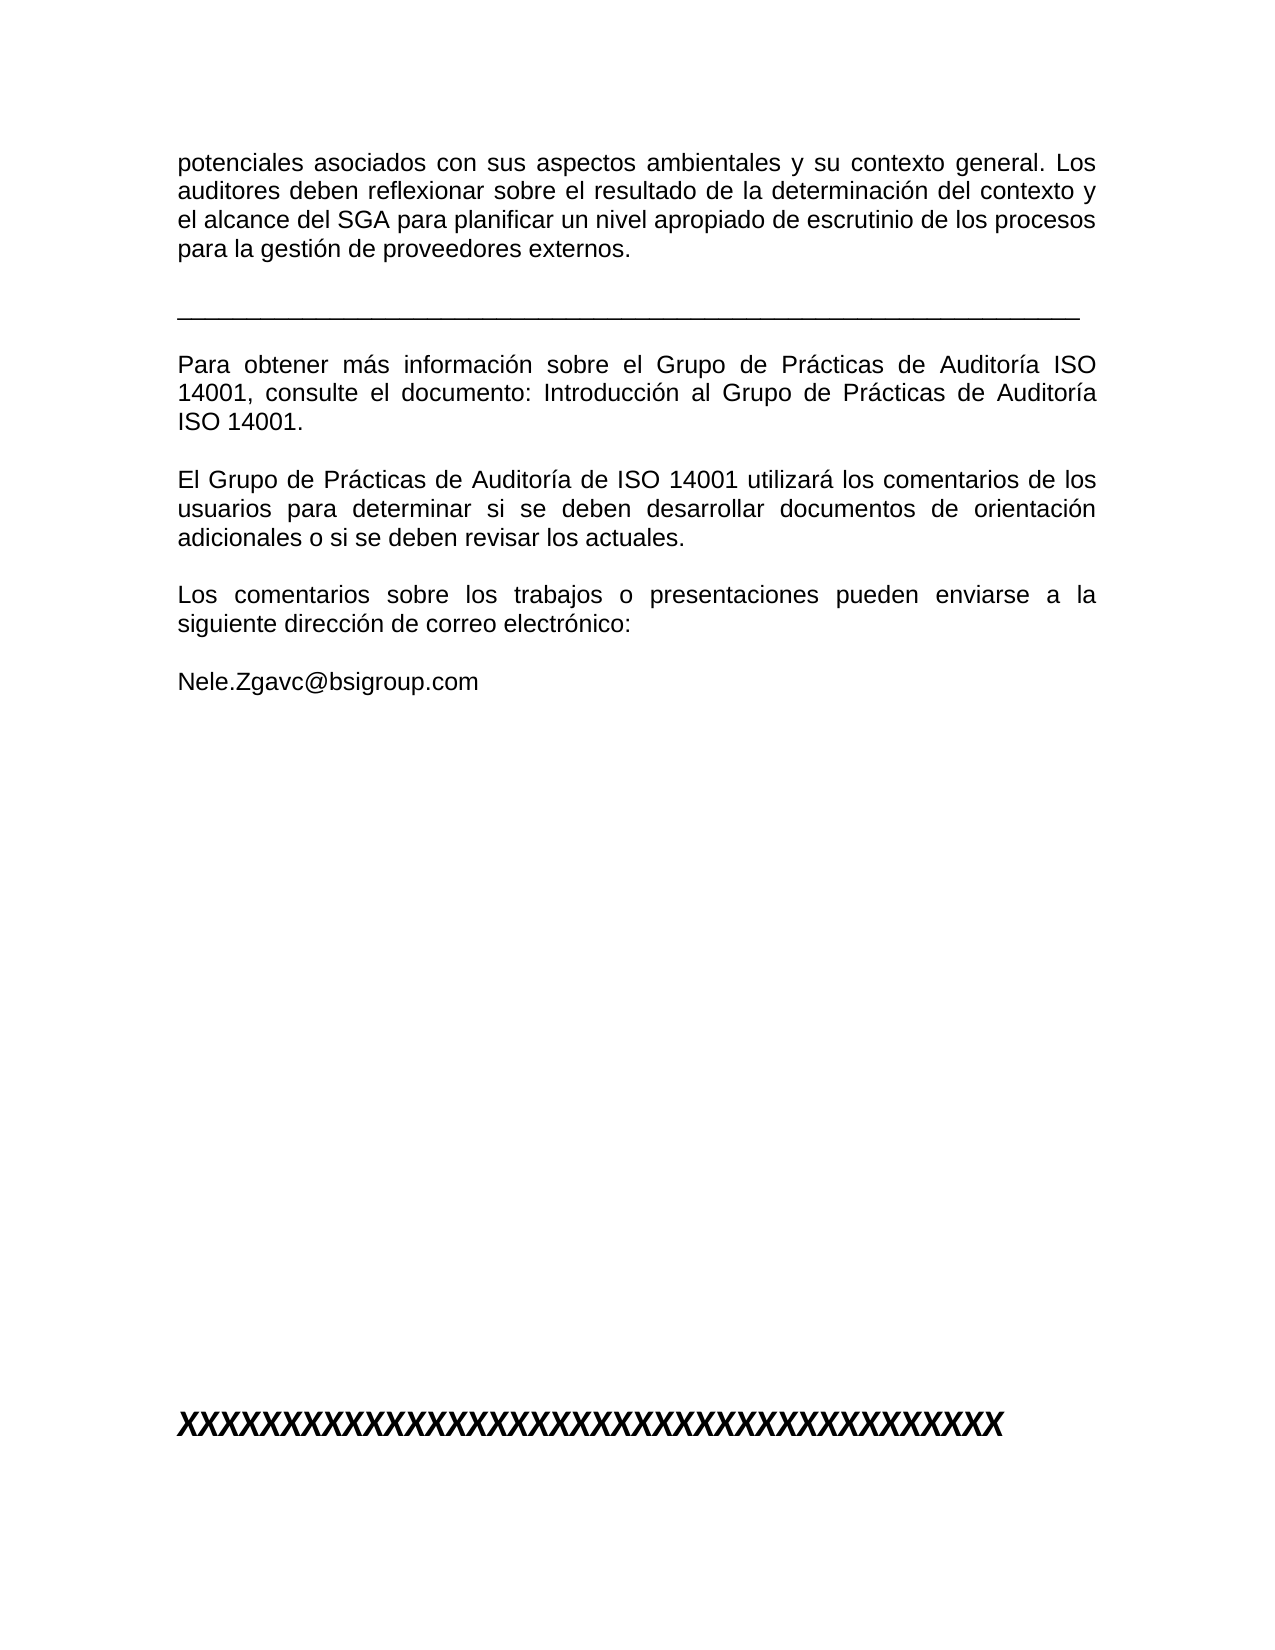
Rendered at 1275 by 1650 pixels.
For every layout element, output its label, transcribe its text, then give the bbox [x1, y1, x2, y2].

text Nele.Zgavc@bsigroup.com [177, 667, 1098, 696]
text XXXXXXXXXXXXXXXXXXXXXXXXXXXXXXXXXXXXXXXX [177, 1400, 1098, 1446]
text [177, 148, 1098, 263]
text _________________________________________________________________ [177, 292, 1098, 321]
text Los comentarios sobre los trabajos o presentaciones pueden enviarse a la siguiente dirección de correo electrónico: [177, 581, 1098, 638]
text El Grupo de Prácticas de Auditoría de ISO 14001 utilizará los comentarios de los usuarios para determinar si se deben desarrollar documentos de orientación adicionales o si se deben revisar los actuales. [177, 465, 1098, 551]
text Para obtener más información sobre el Grupo de Prácticas de Auditoría ISO 14001, consulte el documento: Introducción al Grupo de Prácticas de Auditoría ISO 14001. [177, 350, 1098, 436]
